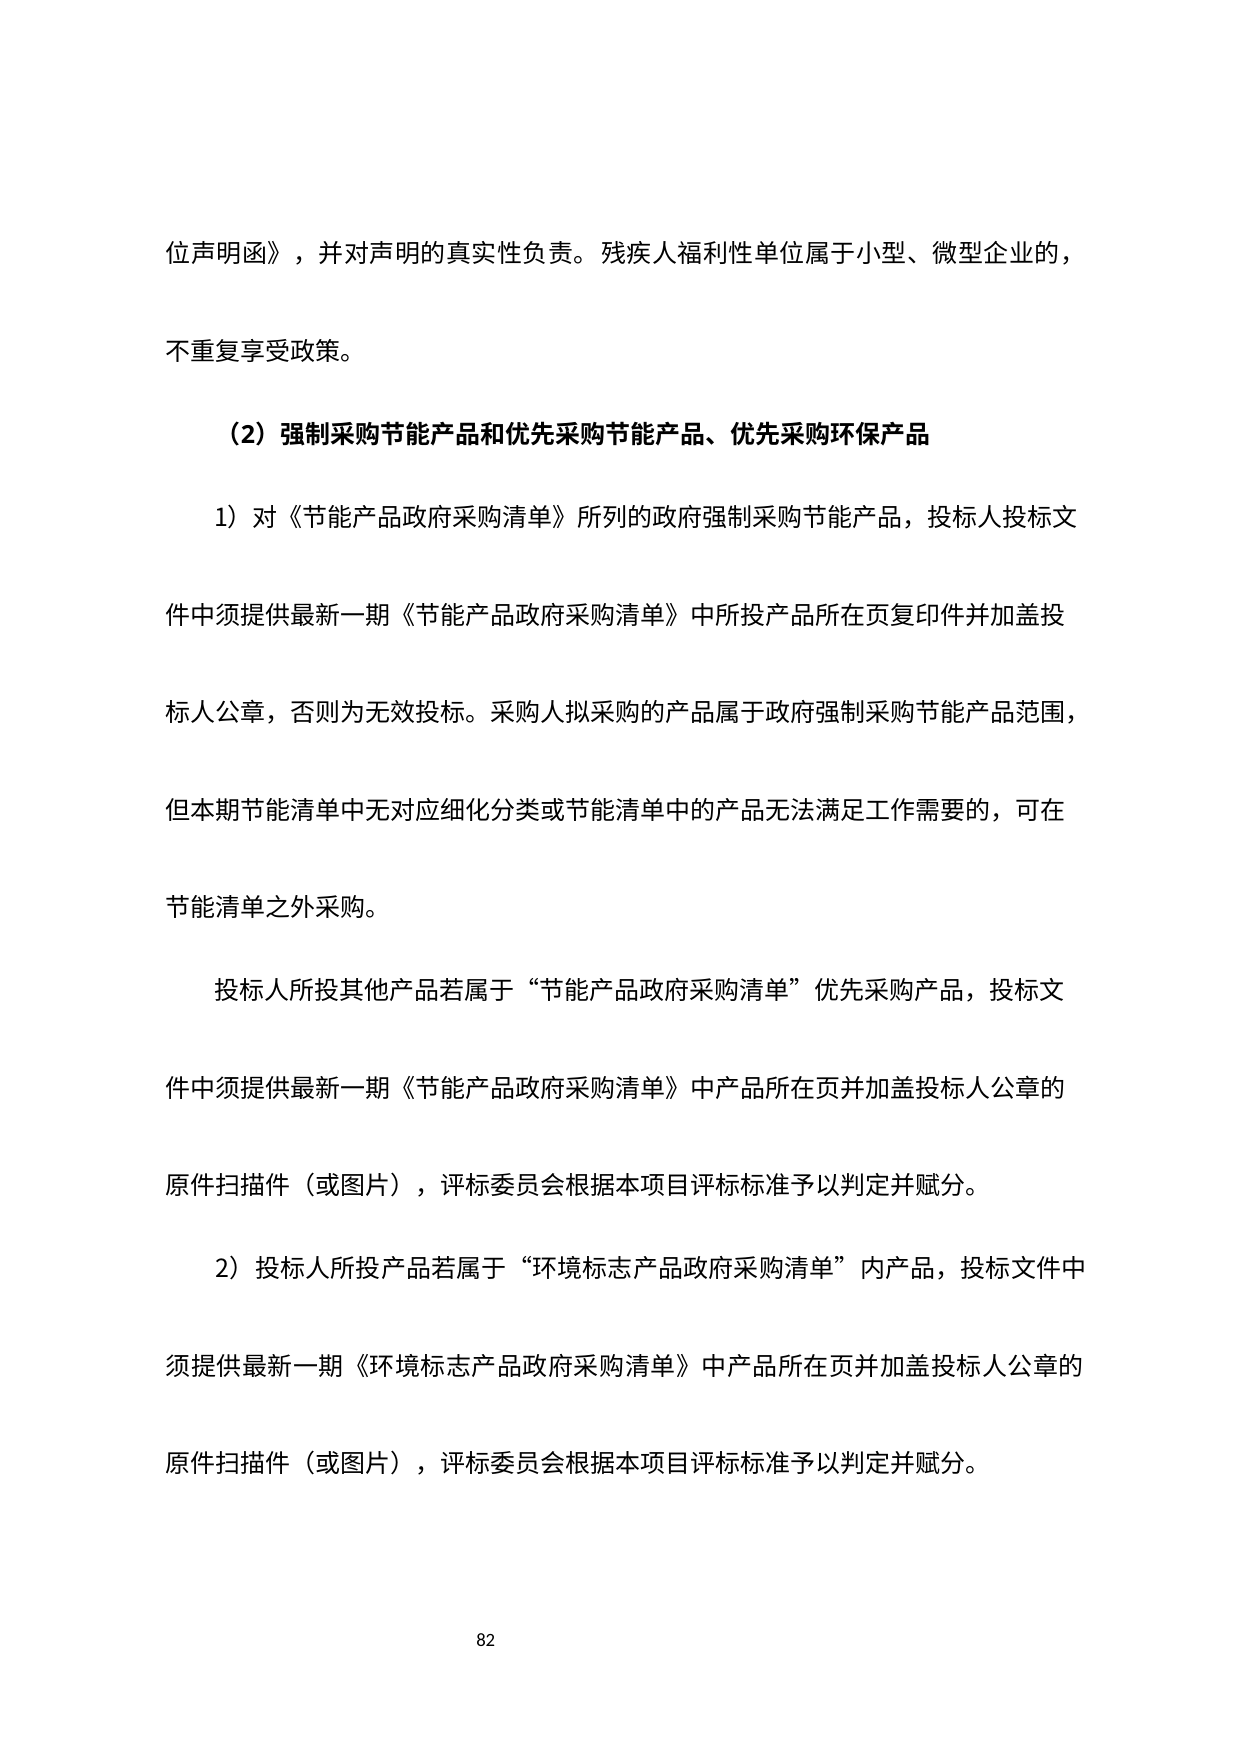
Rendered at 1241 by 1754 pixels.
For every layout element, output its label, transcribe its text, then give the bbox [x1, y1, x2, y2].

text 2）投标人所投产品若属于“环境标志产品政府采购清单”内产品，投标文件中须提供最新一期《环境标志产品政府采购清单》中产品所在页并加盖投标人公章的原件扫描件（或图片），评标委员会根据本项目评标标准予以判定并赋分。 [165, 1234, 1087, 1494]
text 1）对《节能产品政府采购清单》所列的政府强制采购节能产品，投标人投标文件中须提供最新一期《节能产品政府采购清单》中所投产品所在页复印件并加盖投标人公章，否则为无效投标。采购人拟采购的产品属于政府强制采购节能产品范围，但本期节能清单中无对应细化分类或节能清单中的产品无法满足工作需要的，可在节能清单之外采购。 [165, 483, 1087, 938]
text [165, 219, 1087, 382]
text 投标人所投其他产品若属于“节能产品政府采购清单”优先采购产品，投标文件中须提供最新一期《节能产品政府采购清单》中产品所在页并加盖投标人公章的原件扫描件（或图片），评标委员会根据本项目评标标准予以判定并赋分。 [165, 956, 1087, 1216]
text （2）强制采购节能产品和优先采购节能产品、优先采购环保产品 [165, 400, 1087, 465]
